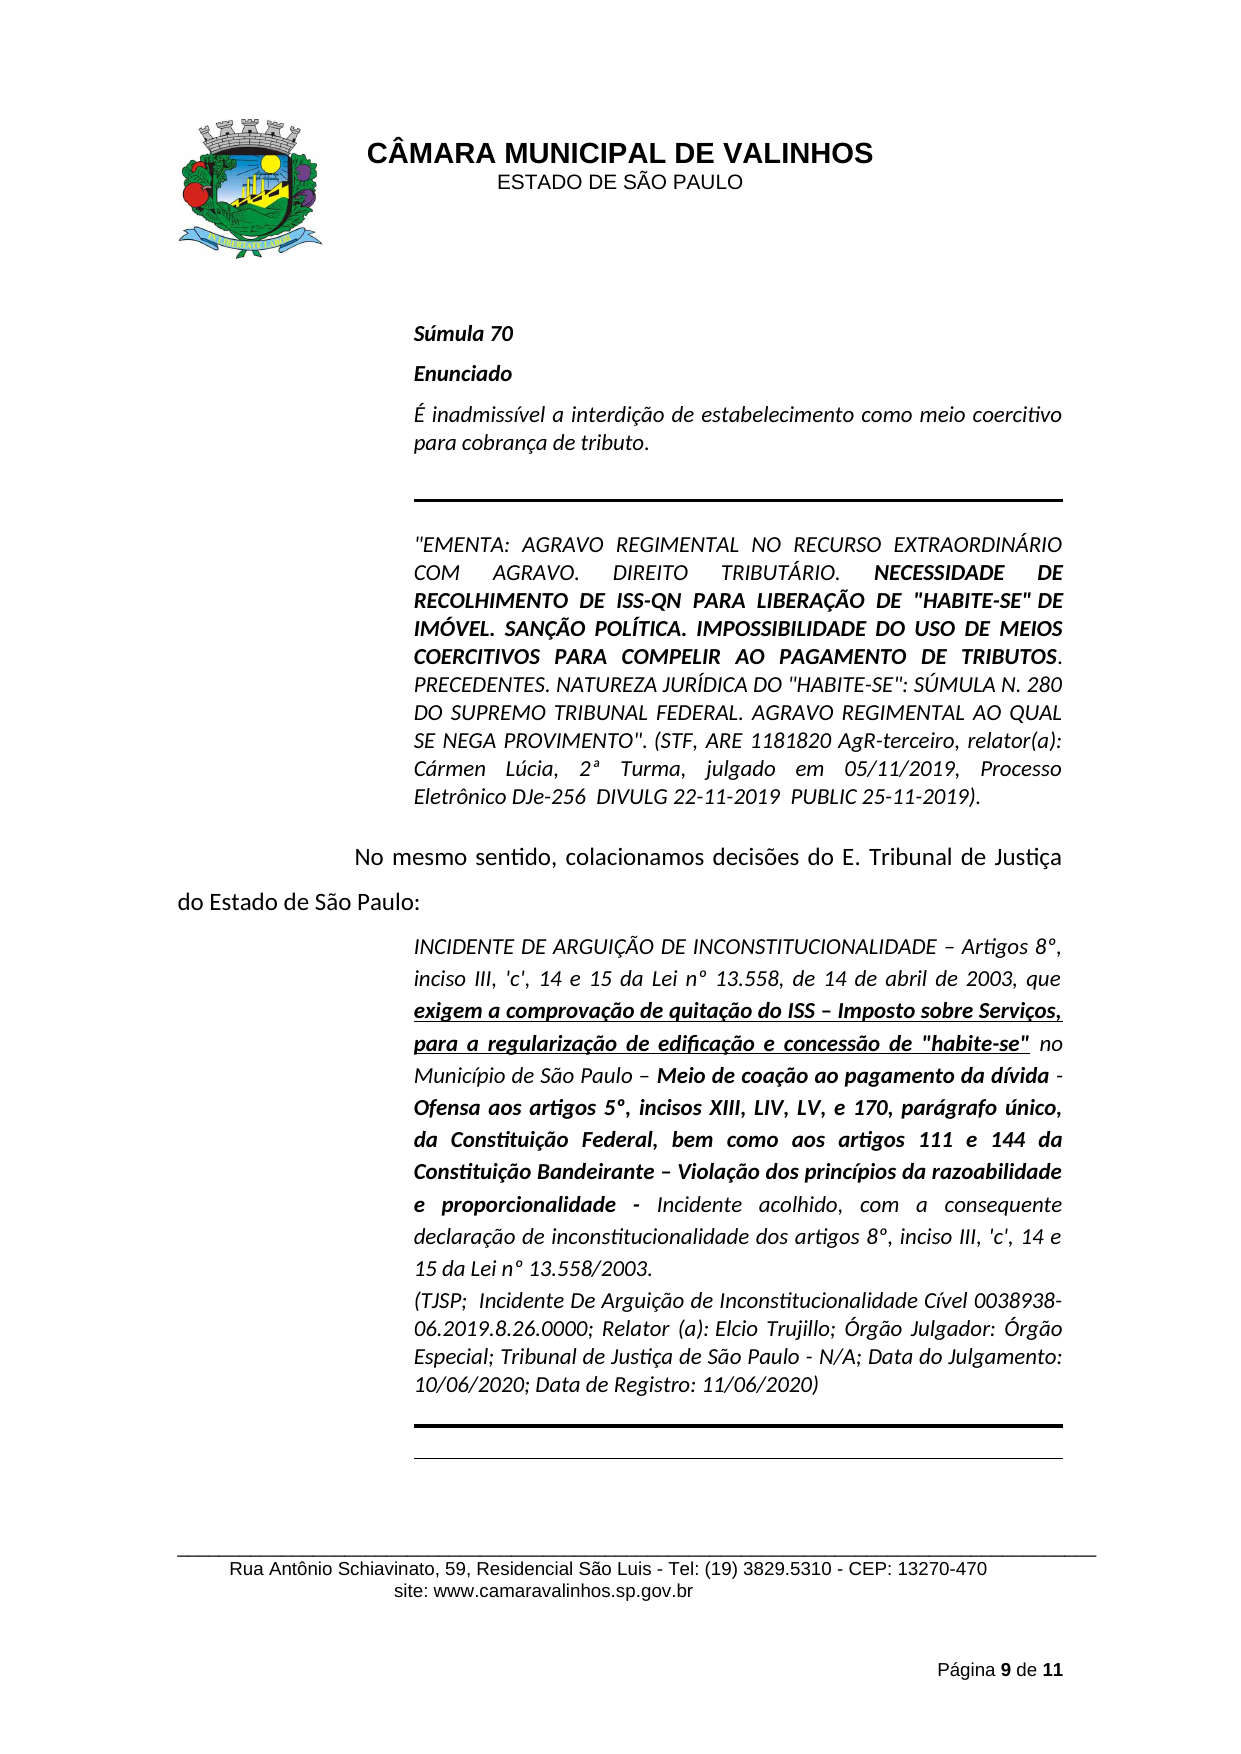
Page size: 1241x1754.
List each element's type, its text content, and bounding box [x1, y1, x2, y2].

text É inadmissível a interdição de estabelecimento como meio coercitivo para cobrança de tributo. [413, 400, 1063, 456]
text Enunciado [413, 359, 1063, 387]
text INCIDENTE DE ARGUIÇÃO DE INCONSTITUCIONALIDADE – Artigos 8º, inciso III, 'c', 14 e 15 da Lei nº 13.558, de 14 de abril de 2003, que exigem a comprovação de quitação do ISS – Imposto sobre Serviços, para a regularização de edificação e concessão de "habite-se" no Município de São Paulo – Meio de coação ao pagamento da dívida - Ofensa aos artigos 5º, incisos XIII, LIV, LV, e 170, parágrafo único, da Constituição Federal, bem como aos artigos 111 e 144 da Constituição Bandeirante – Violação dos princípios da razoabilidade e proporcionalidade - Incidente acolhido, com a consequente declaração de inconstitucionalidade dos artigos 8º, inciso III, 'c', 14 e 15 da Lei nº 13.558/2003. [413, 1022, 1063, 1282]
text "EMENTA: AGRAVO REGIMENTAL NO RECURSO EXTRAORDINÁRIO COM AGRAVO. DIREITO TRIBUTÁRIO. NECESSIDADE DE RECOLHIMENTO DE ISS-QN PARA LIBERAÇÃO DE "HABITE-SE" DE IMÓVEL. SANÇÃO POLÍTICA. IMPOSSIBILIDADE DO USO DE MEIOS COERCITIVOS PARA COMPELIR AO PAGAMENTO DE TRIBUTOS. PRECEDENTES. NATUREZA JURÍDICA DO "HABITE-SE": SÚMULA N. 280 DO SUPREMO TRIBUNAL FEDERAL. AGRAVO REGIMENTAL AO QUAL SE NEGA PROVIMENTO". (STF, ARE 1181820 AgR-terceiro, relator(a): Cármen Lúcia, 2ª Turma, julgado em 05/11/2019, Processo Eletrônico DJe-256 DIVULG 22-11-2019 PUBLIC 25-11-2019). [413, 530, 1063, 810]
text INCIDENTE DE ARGUIÇÃO DE INCONSTITUCIONALIDADE – Artigos 8º, inciso III, 'c', 14 e 15 da Lei nº 13.558, de 14 de abril de 2003, que exigem a comprovação de quitação do ISS – Imposto sobre Serviços, para a regularização de edificação e concessão de "habite-se" no Município de São Paulo – Meio de coação ao pagamento da dívida - Ofensa aos artigos 5º, incisos XIII, LIV, LV, e 170, parágrafo único, da Constituição Federal, bem como aos artigos 111 e 144 da Constituição Bandeirante – Violação dos princípios da razoabilidade e proporcionalidade - Incidente acolhido, com a consequente declaração de inconstitucionalidade dos artigos 8º, inciso III, 'c', 14 e 15 da Lei nº 13.558/2003. [413, 932, 1063, 1021]
text No mesmo sentido, colacionamos decisões do E. Tribunal de Justiça do Estado de São Paulo: [177, 841, 1063, 917]
text Súmula 70 [413, 319, 1063, 347]
picture [178, 119, 323, 259]
text (TJSP; Incidente De Arguição de Inconstitucionalidade Cível 0038938-06.2019.8.26.0000; Relator (a): Elcio Trujillo; Órgão Julgador: Órgão Especial; Tribunal de Justiça de São Paulo - N/A; Data do Julgamento: 10/06/2020; Data de Registro: 11/06/2020) [413, 1286, 1063, 1398]
